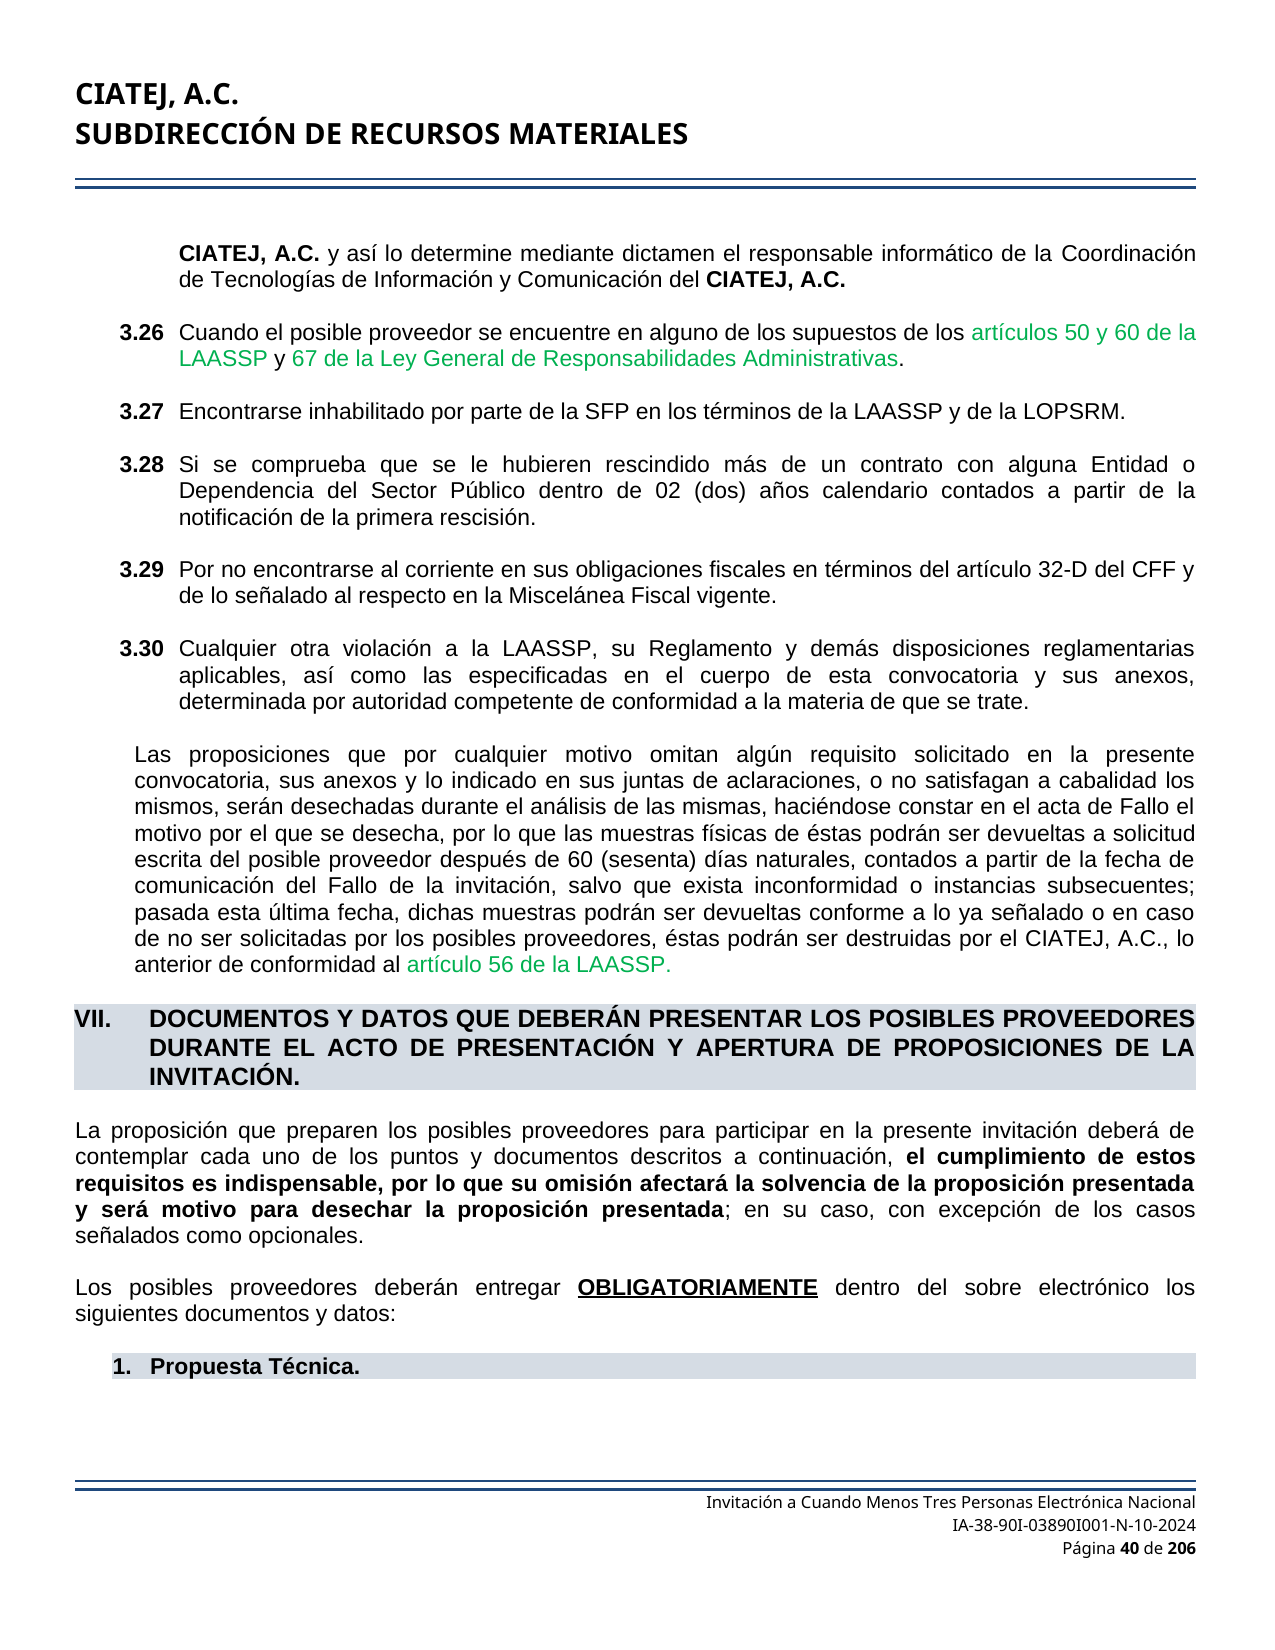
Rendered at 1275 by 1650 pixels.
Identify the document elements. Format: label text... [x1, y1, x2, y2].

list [119, 240, 1196, 293]
text La proposición que preparen los posibles proveedores para participar en la presente invitación deberá de contemplar cada uno de los puntos y documentos descritos a continuación, el cumplimiento de estos requisitos es indispensable, por lo que su omisión afectará la solvencia de la proposición presentada y será motivo para desechar la proposición presentada; en su caso, con excepción de los casos señalados como opcionales. [75, 1117, 1196, 1248]
list Las proposiciones que por cualquier motivo omitan algún requisito solicitado en la presente convocatoria, sus anexos y lo indicado en sus juntas de aclaraciones, o no satisfagan a cabalidad los mismos, serán desechadas durante el análisis de las mismas, haciéndose constar en el acta de Fallo el motivo por el que se desecha, por lo que las muestras físicas de éstas podrán ser devueltas a solicitud escrita del posible proveedor después de 60 (sesenta) días naturales, contados a partir de la fecha de comunicación del Fallo de la invitación, salvo que exista inconformidad o instancias subsecuentes; pasada esta última fecha, dichas muestras podrán ser devueltas conforme a lo ya señalado o en caso de no ser solicitadas por los posibles proveedores, éstas podrán ser destruidas por el CIATEJ, A.C., lo anterior de conformidad al artículo 56 de la LAASSP. [134, 741, 1196, 978]
list Cualquier otra violación a la LAASSP, su Reglamento y demás disposiciones reglamentarias aplicables, así como las especificadas en el cuerpo de esta convocatoria y sus anexos, determinada por autoridad competente de conformidad a la materia de que se trate. [119, 635, 1196, 714]
list Por no encontrarse al corriente en sus obligaciones fiscales en términos del artículo 32-D del CFF y de lo señalado al respecto en la Miscelánea Fiscal vigente. [119, 556, 1196, 609]
list Si se comprueba que se le hubieren rescindido más de un contrato con alguna Entidad o Dependencia del Sector Público dentro de 02 (dos) años calendario contados a partir de la notificación de la primera rescisión. [119, 451, 1196, 530]
text Los posibles proveedores deberán entregar OBLIGATORIAMENTE dentro del sobre electrónico los siguientes documentos y datos: [75, 1273, 1196, 1326]
list DOCUMENTOS Y DATOS QUE DEBERÁN PRESENTAR LOS POSIBLES PROVEEDORES DURANTE EL ACTO DE PRESENTACIÓN Y APERTURA DE PROPOSICIONES DE LA INVITACIÓN. [74, 1004, 1196, 1090]
list Cuando el posible proveedor se encuentre en alguno de los supuestos de los artículos 50 y 60 de la LAASSP y 67 de la Ley General de Responsabilidades Administrativas. [119, 319, 1196, 372]
list Propuesta Técnica. [112, 1353, 1196, 1379]
list Encontrarse inhabilitado por parte de la SFP en los términos de la LAASSP y de la LOPSRM. [119, 398, 1196, 424]
